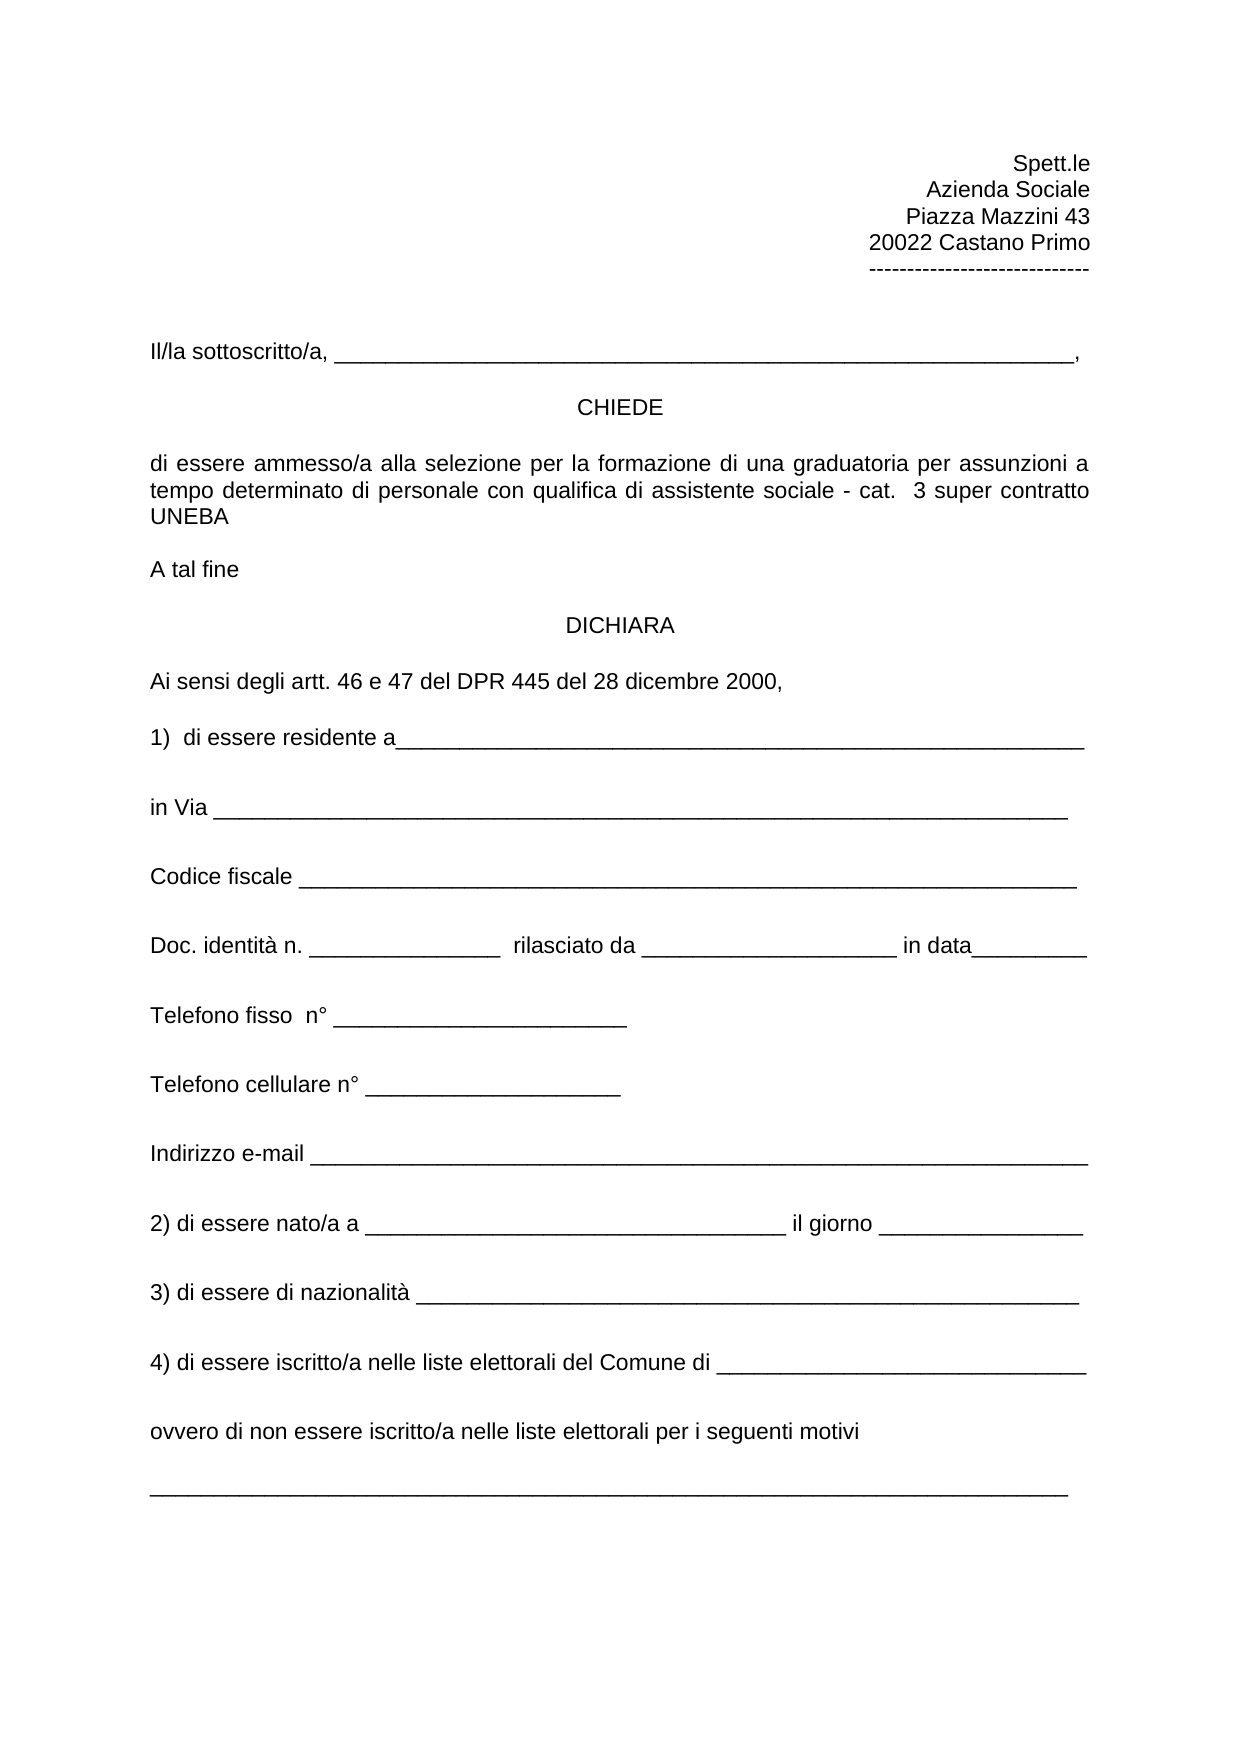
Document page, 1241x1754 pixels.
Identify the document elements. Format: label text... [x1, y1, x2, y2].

text 2) di essere nato/a a _________________________________ il giorno ________________ [150, 1210, 1090, 1236]
text di essere ammesso/a alla selezione per la formazione di una graduatoria per assunzioni a tempo determinato di personale con qualifica di assistente sociale - cat. 3 super contratto UNEBA [150, 450, 1090, 529]
text ovvero di non essere iscritto/a nelle liste elettorali per i seguenti motivi ________________________________________________________________________ [150, 1418, 1090, 1497]
text Telefono cellulare n° ____________________ [150, 1071, 1090, 1097]
text 3) di essere di nazionalità ____________________________________________________ [150, 1279, 1090, 1305]
text Doc. identità n. _______________ rilasciato da ____________________ in data_________ [150, 932, 1090, 958]
text Piazza Mazzini 43 [150, 203, 1090, 229]
text 1) di essere residente a______________________________________________________ [150, 724, 1090, 750]
text 20022 Castano Primo [150, 229, 1090, 255]
text DICHIARA [150, 612, 1090, 638]
text Indirizzo e-mail _____________________________________________________________ [150, 1140, 1090, 1167]
text 4) di essere iscritto/a nelle liste elettorali del Comune di _____________________________ [150, 1348, 1090, 1375]
text A tal fine [150, 556, 1090, 582]
text ----------------------------- [150, 255, 1090, 282]
text Azienda Sociale [150, 176, 1090, 203]
text Il/la sottoscritto/a, __________________________________________________________, [150, 338, 1090, 364]
text Ai sensi degli artt. 46 e 47 del DPR 445 del 28 dicembre 2000, [150, 668, 1090, 694]
text in Via ___________________________________________________________________ [150, 793, 1090, 820]
text Codice fiscale _____________________________________________________________ [150, 863, 1090, 889]
text Spett.le [150, 150, 1090, 176]
text Telefono fisso n° _______________________ [150, 1002, 1090, 1028]
text CHIEDE [150, 394, 1090, 420]
